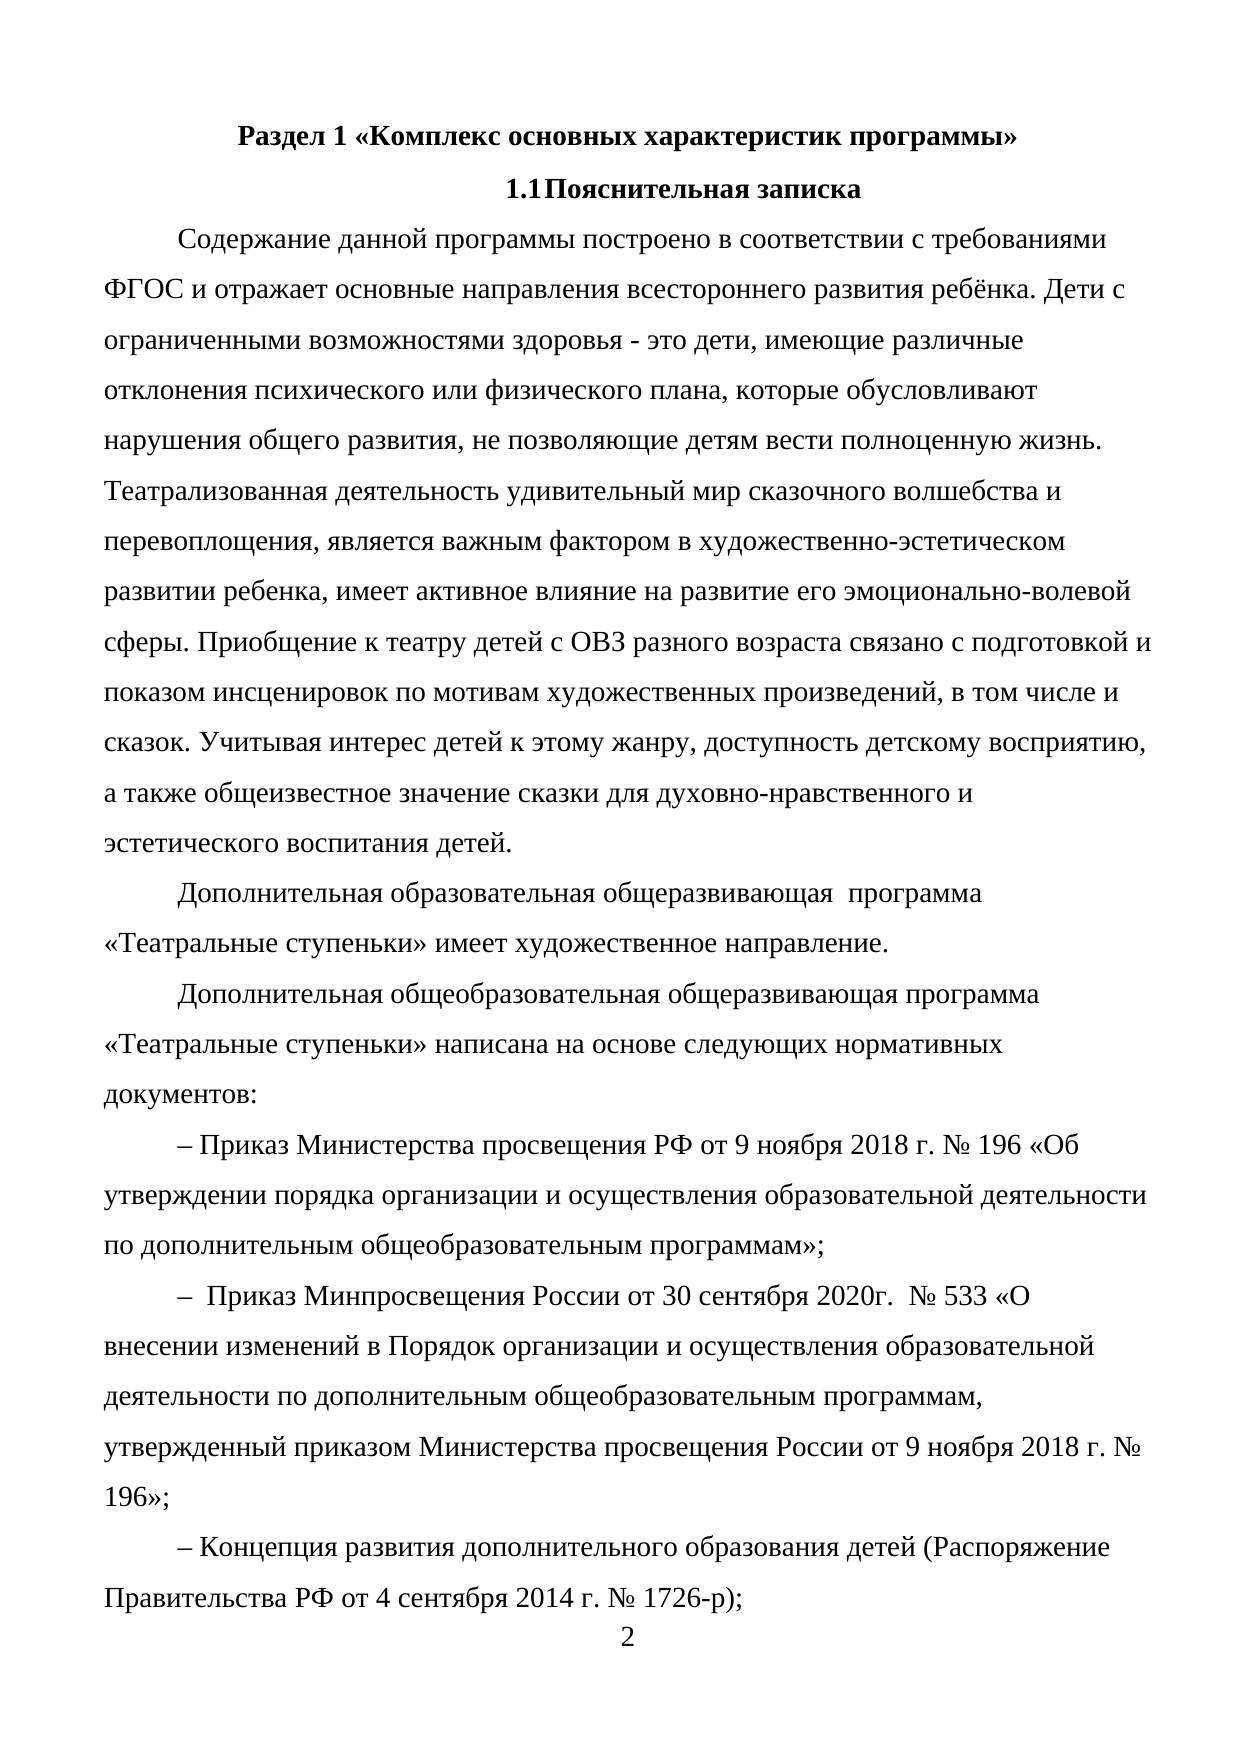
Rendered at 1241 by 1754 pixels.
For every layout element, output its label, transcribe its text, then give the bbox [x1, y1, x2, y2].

text Дополнительная общеобразовательная общеразвивающая программа «Театральные ступеньки» написана на основе следующих нормативных документов: [103, 976, 1152, 1110]
text – Приказ Минпросвещения России от 30 сентября 2020г. № 533 «О внесении изменений в Порядок организации и осуществления образовательной деятельности по дополнительным общеобразовательным программам, утвержденный приказом Министерства просвещения России от 9 ноября 2018 г. № 196»; [103, 1278, 1152, 1513]
text Дополнительная образовательная общеразвивающая программа «Театральные ступеньки» имеет художественное направление. [103, 875, 1152, 959]
text Содержание данной программы построено в соответствии с требованиями ФГОС и отражает основные направления всестороннего развития ребёнка. Дети с ограниченными возможностями здоровья - это дети, имеющие различные отклонения психического или физического плана, которые обусловливают нарушения общего развития, не позволяющие детям вести полноценную жизнь. Театрализованная деятельность удивительный мир сказочного волшебства и перевоплощения, является важным фактором в художественно-эстетическом развитии ребенка, имеет активное влияние на развитие его эмоционально-волевой сферы. Приобщение к театру детей с ОВЗ разного возраста связано с подготовкой и показом инсценировок по мотивам художественных произведений, в том числе и сказок. Учитывая интерес детей к этому жанру, доступность детскому восприятию, а также общеизвестное значение сказки для духовно-нравственного и эстетического воспитания детей. [103, 221, 1152, 858]
text – Концепция развития дополнительного образования детей (Распоряжение Правительства РФ от 4 сентября 2014 г. № 1726-р); [103, 1529, 1152, 1613]
list Пояснительная записка [215, 171, 1152, 204]
text – Приказ Министерства просвещения РФ от 9 ноября 2018 г. № 196 «Об утверждении порядка организации и осуществления образовательной деятельности по дополнительным общеобразовательным программам»; [103, 1127, 1152, 1261]
text Раздел 1 «Комплекс основных характеристик программы» [103, 118, 1152, 152]
